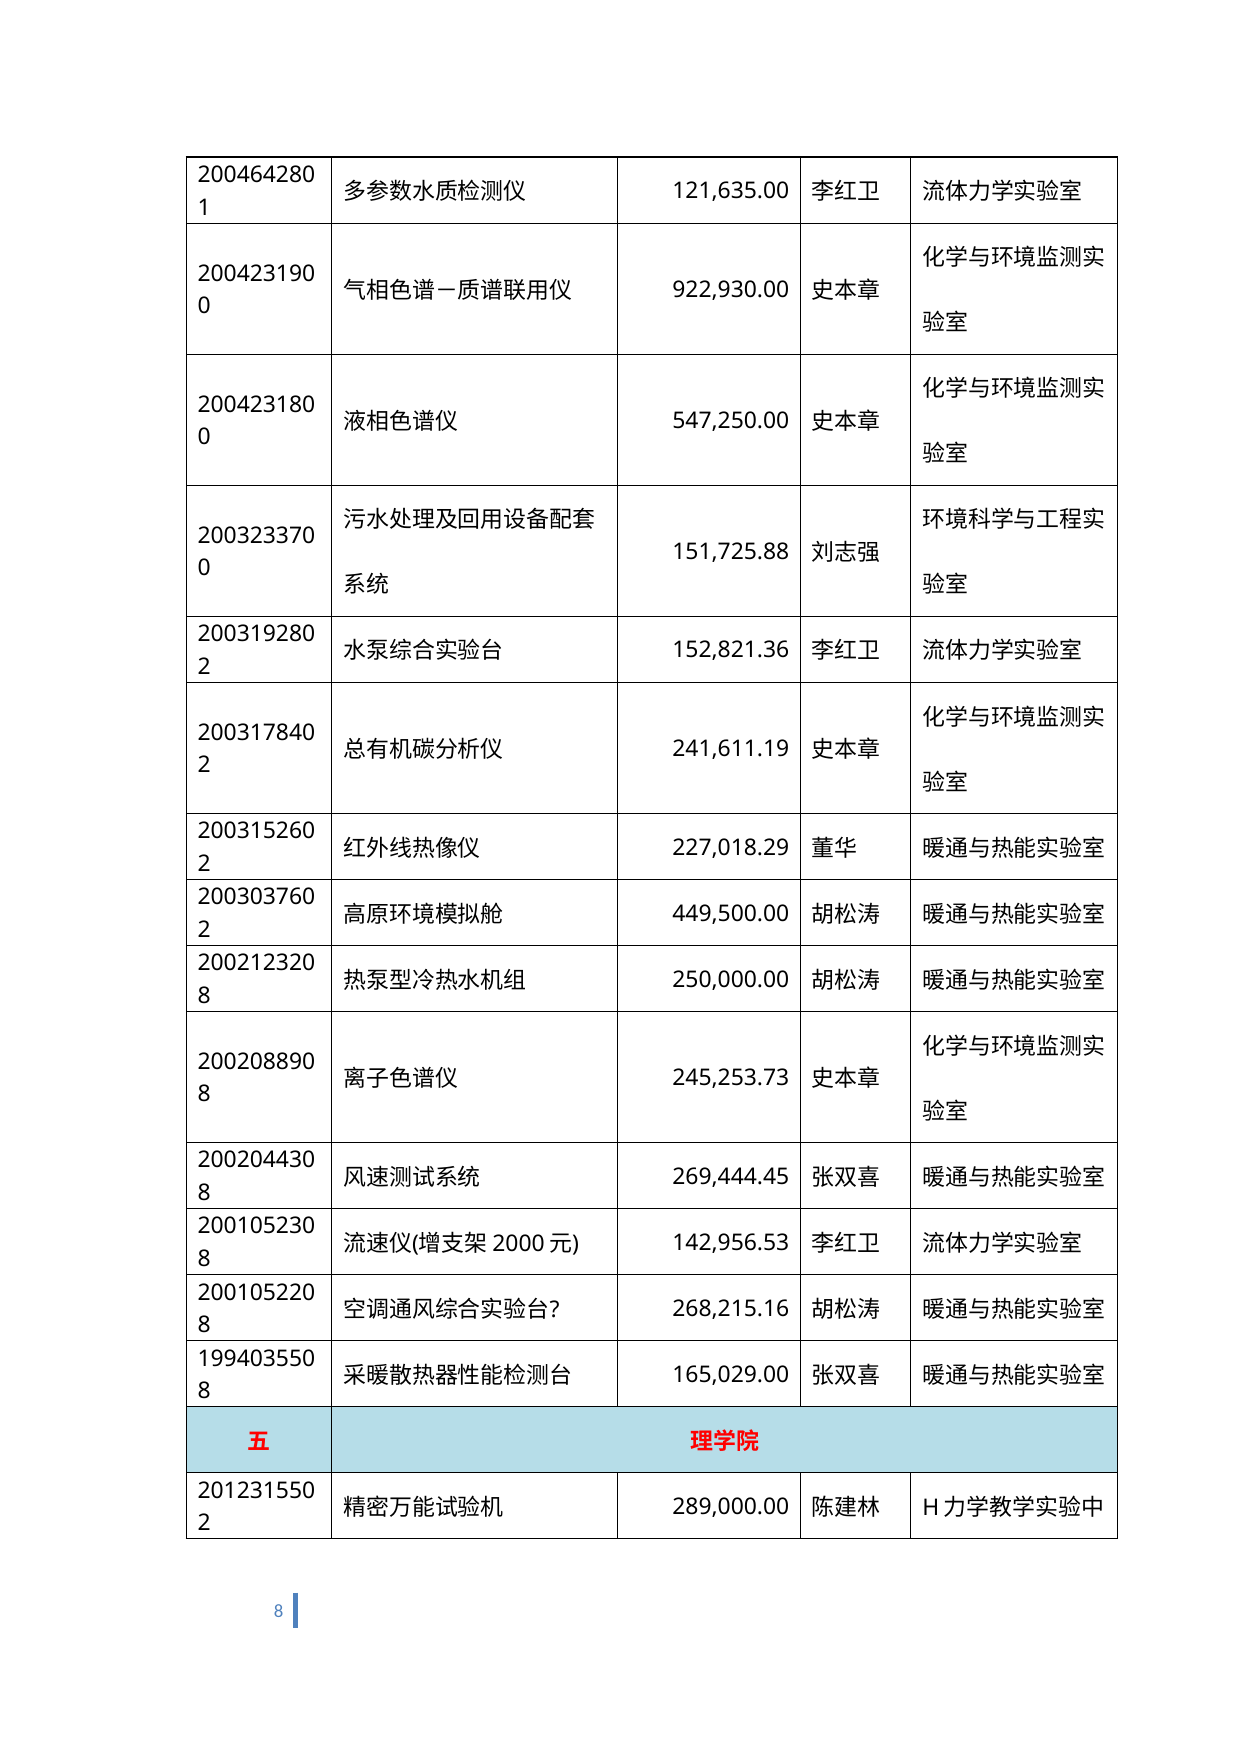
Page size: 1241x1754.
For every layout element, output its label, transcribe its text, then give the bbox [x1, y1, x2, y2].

table_cell 水泵综合实验台 [332, 617, 617, 682]
table_cell 史本章 [801, 1012, 910, 1142]
table_cell 152,821.36 [618, 617, 800, 682]
table_cell 史本章 [801, 355, 910, 484]
table_cell 热泵型冷热水机组 [332, 946, 617, 1011]
table_cell 环境科学与工程实验室 [911, 486, 1117, 616]
table_cell 液相色谱仪 [332, 355, 617, 484]
table_cell 暖通与热能实验室 [911, 814, 1117, 879]
table_cell 922,930.00 [618, 224, 800, 353]
table_cell 流体力学实验室 [911, 1209, 1117, 1274]
table_cell 化学与环境监测实验室 [911, 224, 1117, 353]
table_cell 2004231800 [187, 355, 331, 484]
table_cell 245,253.73 [618, 1012, 800, 1142]
table_cell 胡松涛 [801, 1275, 910, 1340]
table_cell 多参数水质检测仪 [332, 158, 617, 222]
table_cell 胡松涛 [801, 880, 910, 945]
table_cell 采暖散热器性能检测台 [332, 1341, 617, 1406]
table_cell 暖通与热能实验室 [911, 1275, 1117, 1340]
table_cell 胡松涛 [801, 946, 910, 1011]
table_cell 李红卫 [801, 1209, 910, 1274]
table_cell 化学与环境监测实验室 [911, 683, 1117, 813]
table_cell 241,611.19 [618, 683, 800, 813]
table_cell 268,215.16 [618, 1275, 800, 1340]
table_cell 2004642801 [187, 158, 331, 222]
table_cell 流体力学实验室 [911, 617, 1117, 682]
table_cell 289,000.00 [618, 1473, 800, 1538]
table_cell 暖通与热能实验室 [911, 1143, 1117, 1208]
table_cell 张双喜 [801, 1341, 910, 1406]
table_cell 气相色谱－质谱联用仪 [332, 224, 617, 353]
table_cell 空调通风综合实验台? [332, 1275, 617, 1340]
table_cell 151,725.88 [618, 486, 800, 616]
table_cell 风速测试系统 [332, 1143, 617, 1208]
table_cell 2001052208 [187, 1275, 331, 1340]
table_cell 化学与环境监测实验室 [911, 355, 1117, 484]
table_cell 547,250.00 [618, 355, 800, 484]
table_cell 1994035508 [187, 1341, 331, 1406]
table_cell 董华 [801, 814, 910, 879]
table_cell 2003037602 [187, 880, 331, 945]
table_cell 暖通与热能实验室 [911, 880, 1117, 945]
table_cell 2004231900 [187, 224, 331, 353]
table_cell 离子色谱仪 [332, 1012, 617, 1142]
table_cell 李红卫 [801, 617, 910, 682]
table_cell 2003233700 [187, 486, 331, 616]
table_cell 污水处理及回用设备配套系统 [332, 486, 617, 616]
table_cell 2003178402 [187, 683, 331, 813]
table_cell 121,635.00 [618, 158, 800, 222]
table_cell 269,444.45 [618, 1143, 800, 1208]
table_cell 2003152602 [187, 814, 331, 879]
table_cell 化学与环境监测实验室 [911, 1012, 1117, 1142]
table_cell 史本章 [801, 683, 910, 813]
table_cell H力学教学实验中心 [911, 1473, 1117, 1538]
table_cell 流体力学实验室 [911, 158, 1117, 222]
table_cell 史本章 [801, 224, 910, 353]
table_cell 2012315502 [187, 1473, 331, 1538]
table_cell 李红卫 [801, 158, 910, 222]
table_cell 449,500.00 [618, 880, 800, 945]
table_cell 250,000.00 [618, 946, 800, 1011]
table_cell 精密万能试验机 [332, 1473, 617, 1538]
table_cell 2001052308 [187, 1209, 331, 1274]
table_cell 暖通与热能实验室 [911, 1341, 1117, 1406]
table_cell 五 [187, 1407, 331, 1472]
table_cell 红外线热像仪 [332, 814, 617, 879]
table_cell 227,018.29 [618, 814, 800, 879]
table_cell 142,956.53 [618, 1209, 800, 1274]
table_cell 理学院 [332, 1407, 1117, 1472]
table_cell 2002088908 [187, 1012, 331, 1142]
table_cell 张双喜 [801, 1143, 910, 1208]
table_cell 165,029.00 [618, 1341, 800, 1406]
table_cell 2002123208 [187, 946, 331, 1011]
table_cell 2002044308 [187, 1143, 331, 1208]
table_cell 刘志强 [801, 486, 910, 616]
table_cell 暖通与热能实验室 [911, 946, 1117, 1011]
table_cell 高原环境模拟舱 [332, 880, 617, 945]
table_cell 总有机碳分析仪 [332, 683, 617, 813]
table_cell 2003192802 [187, 617, 331, 682]
table_cell 流速仪(增支架2000元) [332, 1209, 617, 1274]
table_cell 陈建林 [801, 1473, 910, 1538]
